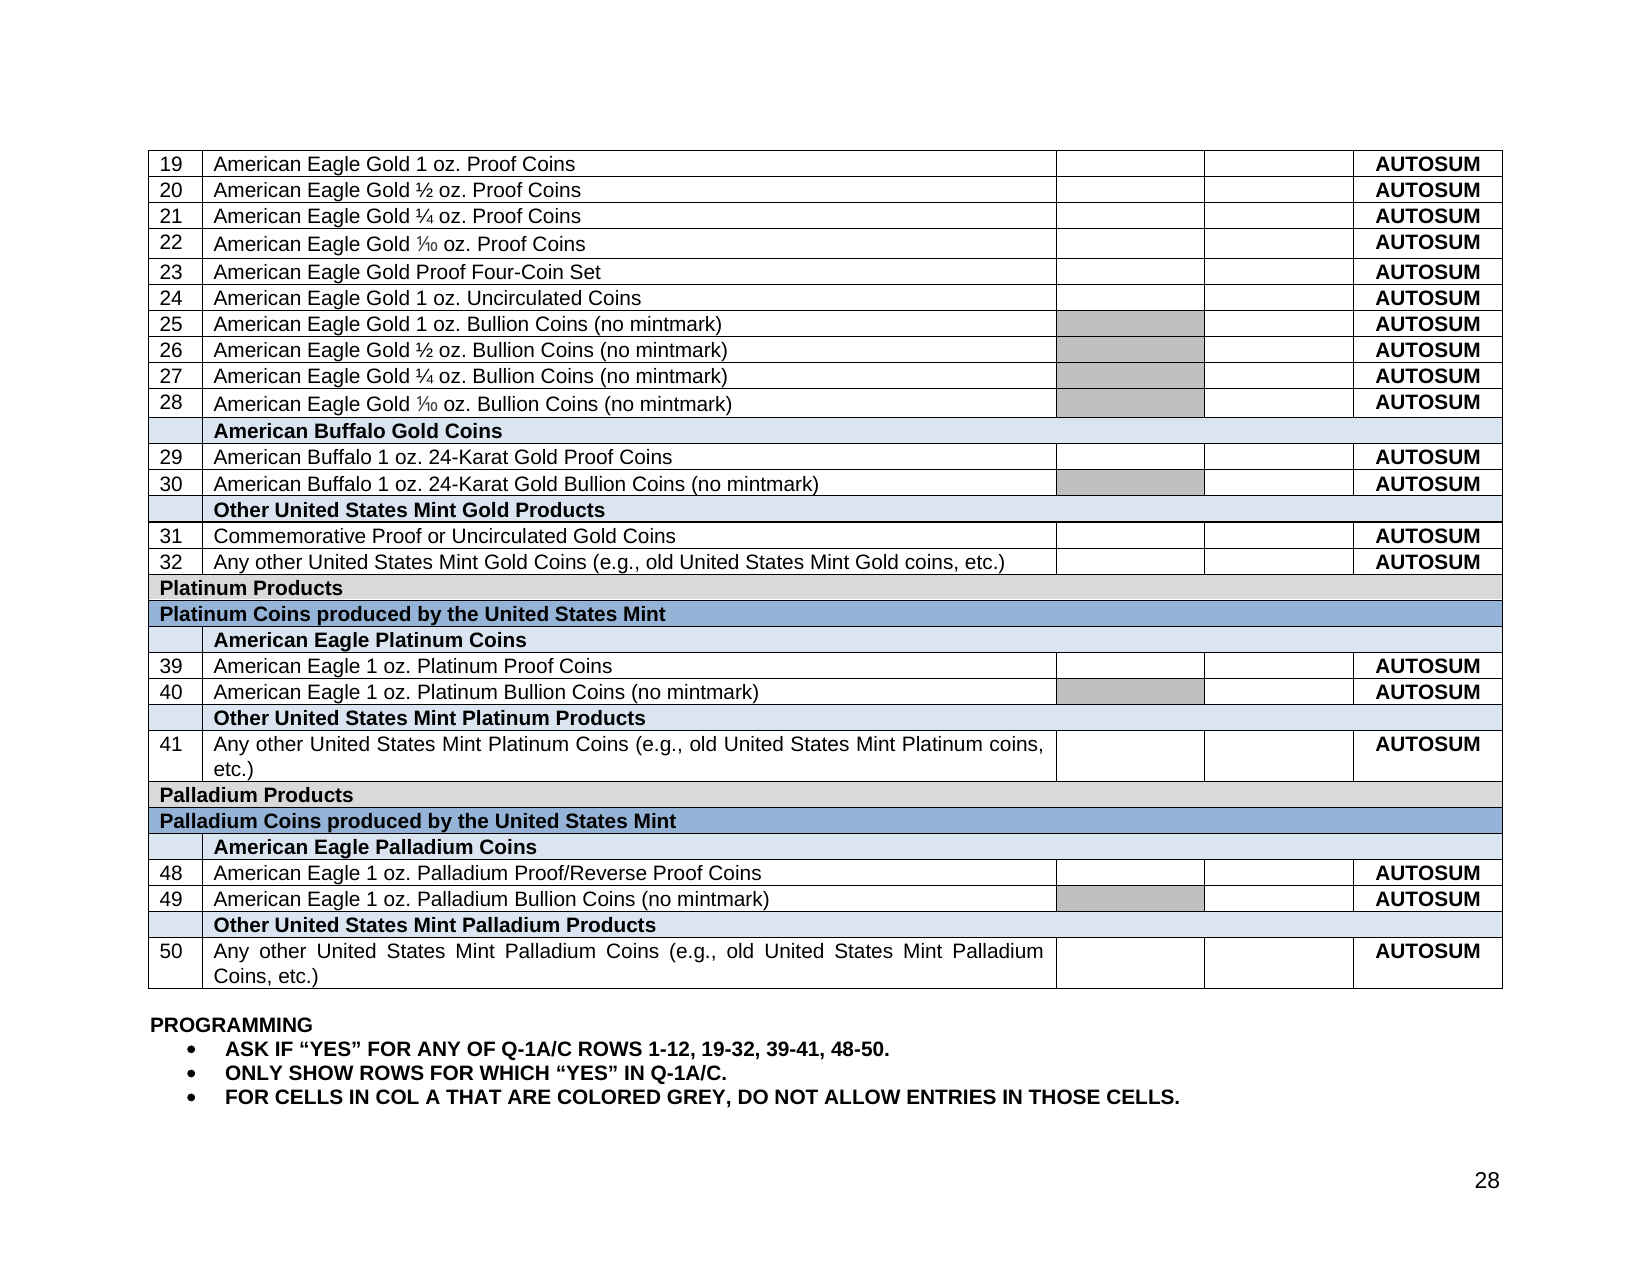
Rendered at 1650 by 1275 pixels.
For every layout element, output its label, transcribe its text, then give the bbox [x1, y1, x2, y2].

table_cell AUTOSUM [1354, 653, 1502, 678]
table_cell [1057, 679, 1204, 704]
table_cell AUTOSUM [1354, 229, 1502, 258]
table_cell [149, 912, 202, 937]
table_cell [149, 627, 202, 652]
table_cell [1205, 523, 1353, 547]
table_cell 49 [149, 886, 202, 911]
table_cell 26 [149, 337, 202, 362]
table_cell [1057, 363, 1204, 388]
table_cell Other United States Mint Gold Products [203, 496, 1502, 521]
table_cell Platinum Products [149, 575, 1502, 599]
table_cell [1057, 860, 1204, 885]
table_cell [149, 496, 202, 521]
table_cell [1057, 444, 1204, 469]
table_cell 23 [149, 259, 202, 284]
table_cell [1057, 938, 1204, 988]
table_cell American Eagle Gold 1 oz. Proof Coins [203, 151, 1056, 176]
table_cell American Eagle Gold ¼ oz. Proof Coins [203, 203, 1056, 228]
table_cell American Eagle 1 oz. Platinum Proof Coins [203, 653, 1056, 678]
table_cell AUTOSUM [1354, 860, 1502, 885]
table_cell 19 [149, 151, 202, 176]
table_cell [1057, 389, 1204, 417]
table_cell AUTOSUM [1354, 363, 1502, 388]
table_cell 32 [149, 549, 202, 573]
table_cell 39 [149, 653, 202, 678]
table_cell 25 [149, 311, 202, 336]
table_cell AUTOSUM [1354, 470, 1502, 495]
table_cell [1205, 860, 1353, 885]
table_cell AUTOSUM [1354, 549, 1502, 573]
table_cell [1057, 151, 1204, 176]
list ask if “yes” for any of q-1A/C rows 1-12, 19-32, 39-41, 48-50. [187, 1037, 1500, 1061]
table_cell American Eagle Platinum Coins [203, 627, 1502, 652]
table_cell [1205, 259, 1353, 284]
table_cell [1205, 886, 1353, 911]
table_cell [1057, 285, 1204, 310]
table_cell [1057, 886, 1204, 911]
table_cell [1205, 470, 1353, 495]
table_cell [1057, 203, 1204, 228]
table_cell American Eagle Gold Proof Four-Coin Set [203, 259, 1056, 284]
table_cell [1057, 653, 1204, 678]
table_cell 22 [149, 229, 202, 258]
table_cell [1205, 444, 1353, 469]
table_cell [1205, 151, 1353, 176]
table_cell AUTOSUM [1354, 203, 1502, 228]
table_cell American Eagle 1 oz. Platinum Bullion Coins (no mintmark) [203, 679, 1056, 704]
table_cell AUTOSUM [1354, 886, 1502, 911]
table_cell Any other United States Mint Gold Coins (e.g., old United States Mint Gold coins, etc.) [203, 549, 1056, 573]
table_cell 30 [149, 470, 202, 495]
table_cell 48 [149, 860, 202, 885]
table_cell Other United States Mint Palladium Products [203, 912, 1502, 937]
table_cell [1205, 389, 1353, 417]
table_cell AUTOSUM [1354, 679, 1502, 704]
table_cell American Eagle Gold 1 oz. Bullion Coins (no mintmark) [203, 311, 1056, 336]
table_cell 20 [149, 177, 202, 202]
table_cell [1205, 337, 1353, 362]
table_cell [1057, 177, 1204, 202]
table_cell American Eagle Gold ⅒ oz. Proof Coins [203, 229, 416, 258]
table_cell [1205, 177, 1353, 202]
table_cell American Eagle Palladium Coins [203, 834, 1502, 859]
table_cell American Eagle 1 oz. Palladium Proof/Reverse Proof Coins [203, 860, 1056, 885]
table_cell 40 [149, 679, 202, 704]
list For cells in col A that are colored grey, do not allow entries in those cells. [187, 1085, 1500, 1109]
table_cell American Eagle Gold ⅒ oz. Bullion Coins (no mintmark) [203, 389, 416, 417]
table_cell [1205, 653, 1353, 678]
table_cell [1205, 938, 1353, 988]
table_cell [1057, 229, 1204, 258]
table_cell American Eagle Gold ⅒ oz. Proof Coins [437, 229, 1056, 258]
table_cell AUTOSUM [1354, 938, 1502, 988]
table_cell Platinum Coins produced by the United States Mint [149, 601, 1502, 626]
table_cell [1205, 285, 1353, 310]
table_cell 27 [149, 363, 202, 388]
table_cell Any other United States Mint Platinum Coins (e.g., old United States Mint Platinum coins, etc.) [203, 731, 1056, 781]
table_cell American Eagle Gold ¼ oz. Bullion Coins (no mintmark) [203, 363, 1056, 388]
table_cell AUTOSUM [1354, 389, 1502, 417]
table_cell Other United States Mint Platinum Products [203, 705, 1502, 730]
table_cell Palladium Products [149, 782, 1502, 807]
table_cell AUTOSUM [1354, 337, 1502, 362]
table_cell [1057, 523, 1204, 547]
table_cell [1205, 731, 1353, 781]
table_cell 21 [149, 203, 202, 228]
table_cell American Buffalo 1 oz. 24-Karat Gold Proof Coins [203, 444, 1056, 469]
table_cell [1057, 731, 1204, 781]
table_cell Commemorative Proof or Uncirculated Gold Coins [203, 523, 1056, 547]
table_cell [1057, 259, 1204, 284]
table_cell AUTOSUM [1354, 523, 1502, 547]
table_cell [1205, 229, 1353, 258]
table_cell American Buffalo 1 oz. 24-Karat Gold Bullion Coins (no mintmark) [203, 470, 1056, 495]
table_cell AUTOSUM [1354, 259, 1502, 284]
table_cell Any other United States Mint Palladium Coins (e.g., old United States Mint Palladium Coins, etc.) [203, 938, 1056, 988]
table_cell 29 [149, 444, 202, 469]
table_cell Palladium Coins produced by the United States Mint [149, 808, 1502, 833]
text programming [150, 1013, 1500, 1037]
table_cell [149, 418, 202, 443]
table_cell American Eagle Gold ½ oz. Proof Coins [203, 177, 1056, 202]
table_cell 41 [149, 731, 202, 781]
table_cell [1205, 679, 1353, 704]
table_cell American Eagle Gold ½ oz. Bullion Coins (no mintmark) [203, 337, 1056, 362]
table_cell [149, 834, 202, 859]
table_cell AUTOSUM [1354, 177, 1502, 202]
table_cell AUTOSUM [1354, 311, 1502, 336]
table_cell [1057, 549, 1204, 573]
table_cell [1057, 311, 1204, 336]
table_cell [1057, 337, 1204, 362]
table_cell [1205, 311, 1353, 336]
table_cell 31 [149, 523, 202, 547]
table_cell American Eagle Gold 1 oz. Uncirculated Coins [203, 285, 1056, 310]
table_cell 50 [149, 938, 202, 988]
table_cell [1205, 363, 1353, 388]
table_cell 28 [149, 389, 202, 417]
table_cell AUTOSUM [1354, 285, 1502, 310]
table_cell [1057, 470, 1204, 495]
table_cell [1205, 203, 1353, 228]
table_cell AUTOSUM [1354, 444, 1502, 469]
table_cell American Eagle 1 oz. Palladium Bullion Coins (no mintmark) [203, 886, 1056, 911]
table_cell [1205, 549, 1353, 573]
table_cell AUTOSUM [1354, 151, 1502, 176]
table_cell [149, 705, 202, 730]
table_cell American Buffalo Gold Coins [203, 418, 1502, 443]
table_cell AUTOSUM [1354, 731, 1502, 781]
table_cell American Eagle Gold ⅒ oz. Bullion Coins (no mintmark) [437, 389, 1056, 417]
table_cell 24 [149, 285, 202, 310]
list Only SHOW ROWS for which “yes” in Q-1A/C. [187, 1061, 1500, 1085]
